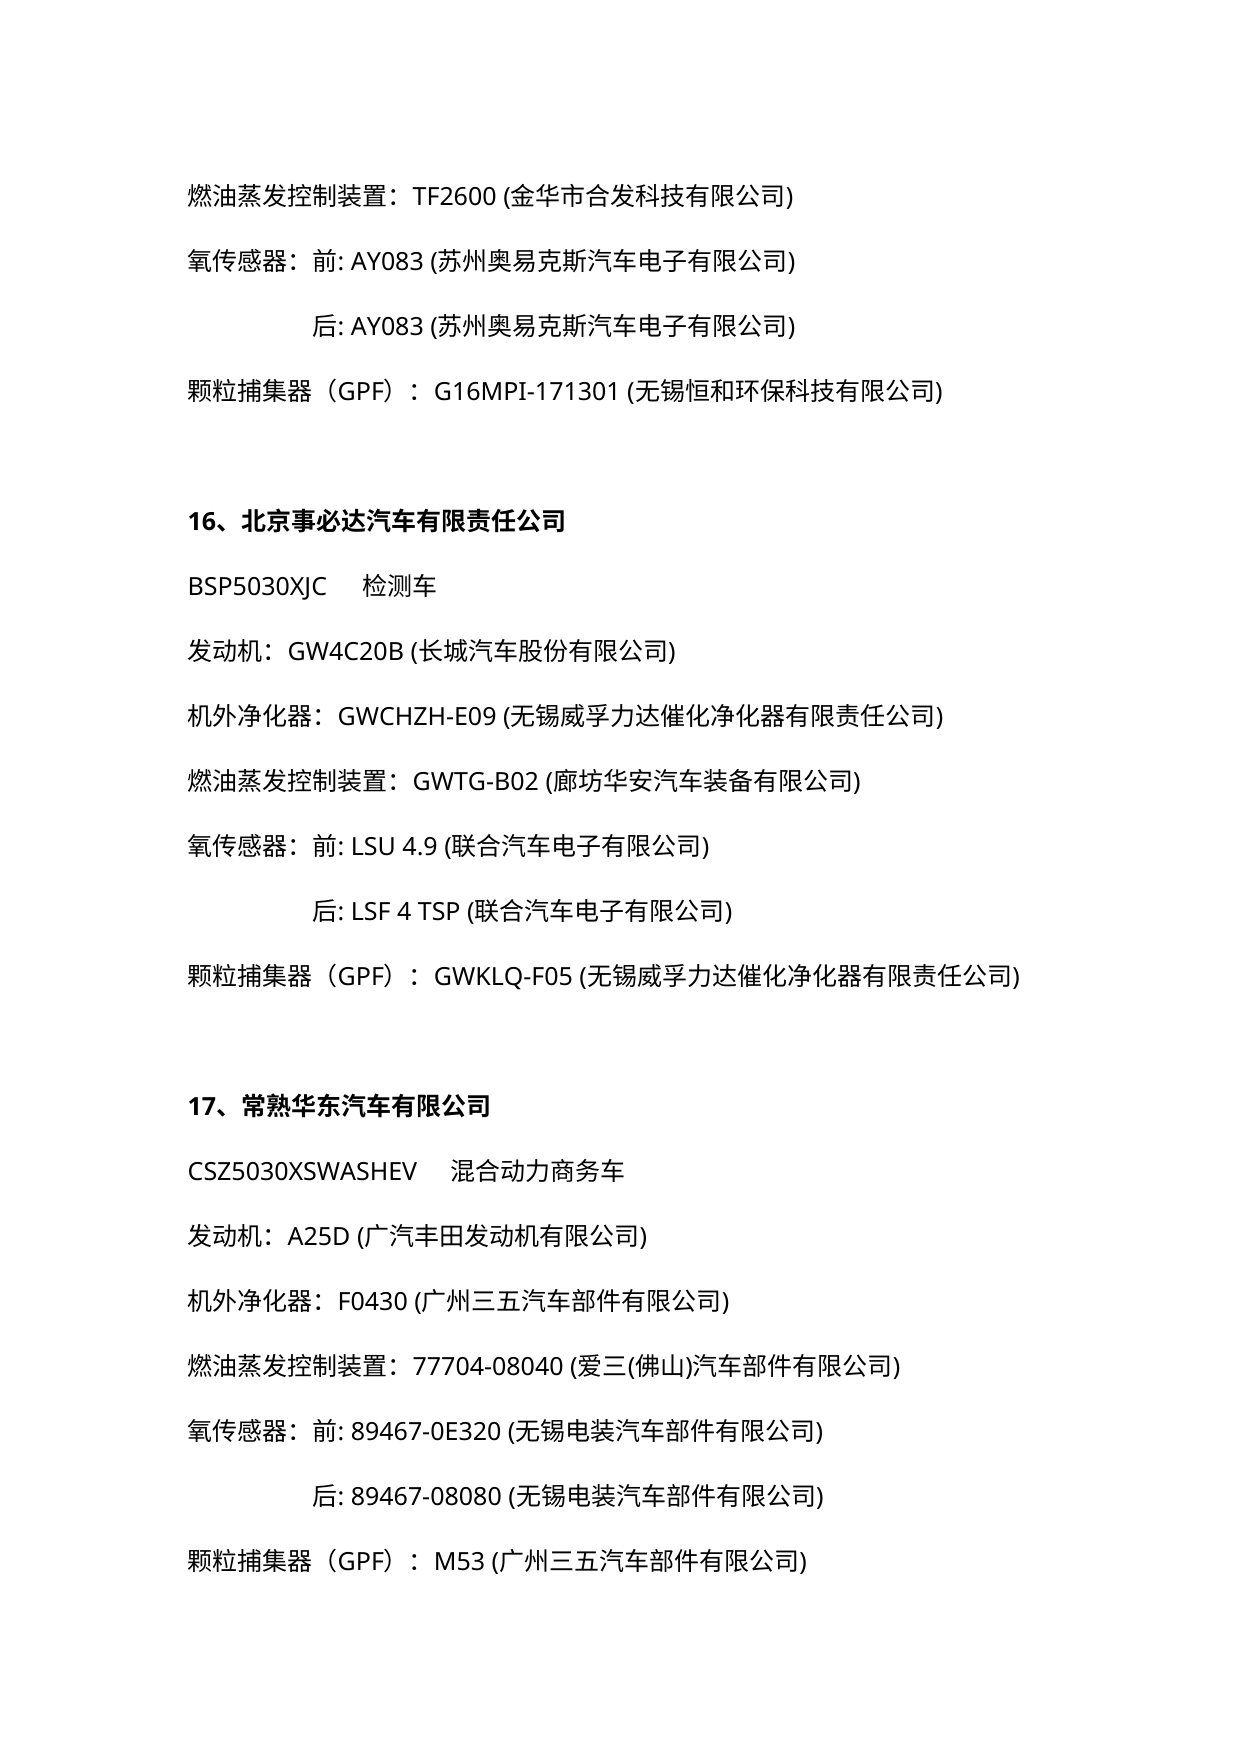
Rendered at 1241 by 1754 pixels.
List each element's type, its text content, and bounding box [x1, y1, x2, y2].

text CSZ5030XSWASHEV 混合动力商务车 [187, 1137, 1053, 1202]
text 颗粒捕集器（GPF）：G16MPI-171301 (无锡恒和环保科技有限公司) [187, 357, 1053, 422]
text 发动机：A25D (广汽丰田发动机有限公司) [187, 1202, 1053, 1267]
text 燃油蒸发控制装置：77704-08040 (爱三(佛山)汽车部件有限公司) [187, 1332, 1053, 1397]
text 机外净化器：F0430 (广州三五汽车部件有限公司) [187, 1267, 1053, 1332]
text 机外净化器：GWCHZH-E09 (无锡威孚力达催化净化器有限责任公司) [187, 682, 1053, 747]
text BSP5030XJC 检测车 [187, 552, 1053, 617]
text 氧传感器：前: AY083 (苏州奥易克斯汽车电子有限公司) [187, 227, 1053, 292]
text 颗粒捕集器（GPF）：M53 (广州三五汽车部件有限公司) [187, 1527, 1053, 1592]
text 后: 89467-08080 (无锡电装汽车部件有限公司) [187, 1462, 1053, 1527]
text 发动机：GW4C20B (长城汽车股份有限公司) [187, 617, 1053, 682]
subtitle 17、常熟华东汽车有限公司 [187, 1072, 1053, 1137]
text 颗粒捕集器（GPF）：GWKLQ-F05 (无锡威孚力达催化净化器有限责任公司) [187, 942, 1053, 1007]
text 氧传感器：前: LSU 4.9 (联合汽车电子有限公司) [187, 812, 1053, 877]
text 后: LSF 4 TSP (联合汽车电子有限公司) [187, 877, 1053, 942]
subtitle 16、北京事必达汽车有限责任公司 [187, 487, 1053, 552]
text 燃油蒸发控制装置：TF2600 (金华市合发科技有限公司) [187, 162, 1053, 227]
text 后: AY083 (苏州奥易克斯汽车电子有限公司) [187, 292, 1053, 357]
text 氧传感器：前: 89467-0E320 (无锡电装汽车部件有限公司) [187, 1397, 1053, 1462]
text 燃油蒸发控制装置：GWTG-B02 (廊坊华安汽车装备有限公司) [187, 747, 1053, 812]
